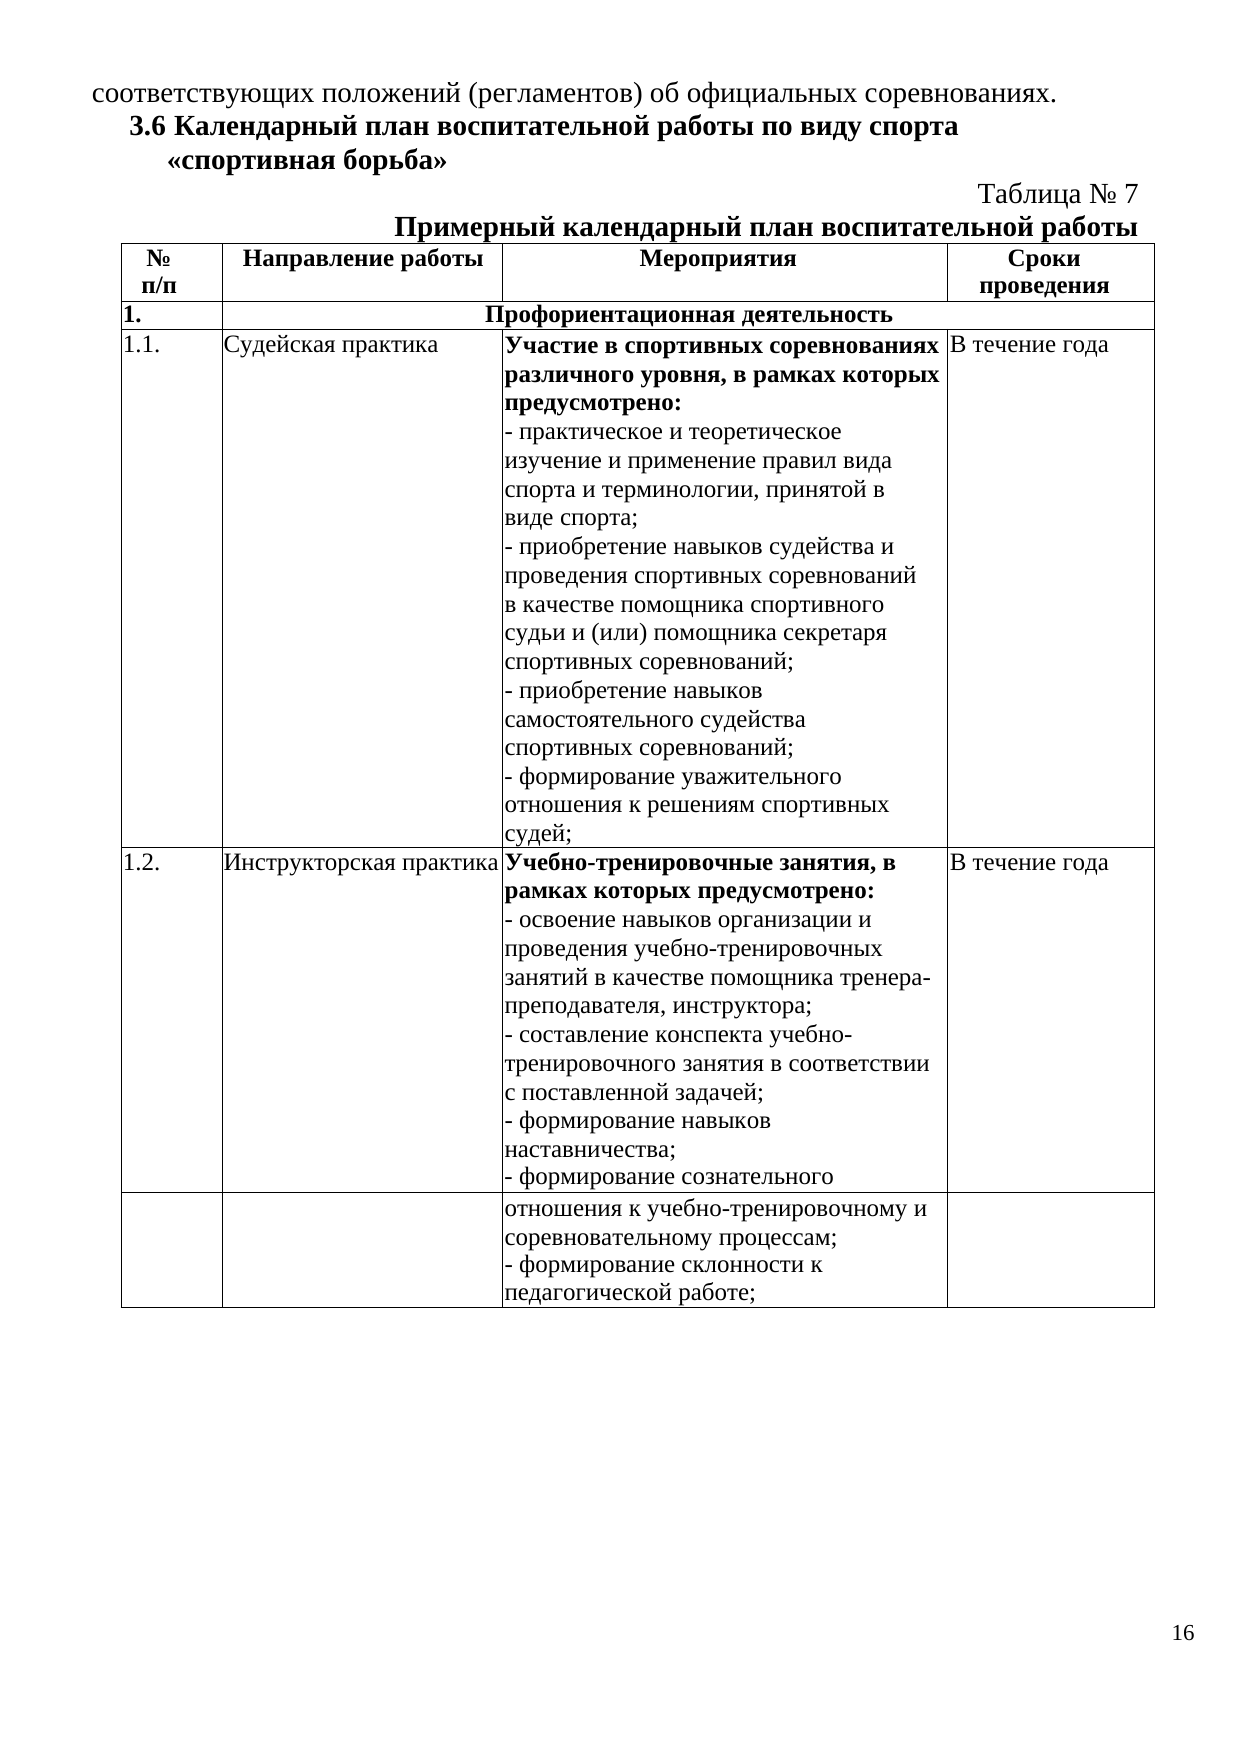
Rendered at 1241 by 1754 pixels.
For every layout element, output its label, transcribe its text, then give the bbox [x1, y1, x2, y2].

table_cell [122, 1193, 222, 1307]
text Примерный календарный план воспитательной работы [134, 209, 1138, 243]
table_header № п/п [122, 244, 222, 301]
table_cell Учебно-тренировочные занятия, в рамках которых предусмотрено: освоение навыков организации и проведения учебно-тренировочных занятий в качестве помощника тренера- преподавателя, инструктора; составление конспекта учебно- тренировочного занятия в соответствии с поставленной задачей; формирование навыков наставничества; формирование сознательного [503, 848, 947, 1192]
table_cell 1.1. [122, 330, 222, 847]
list Календарный план воспитательной работы по виду спорта [129, 108, 1194, 142]
table_cell В течение года [948, 330, 1154, 847]
table_cell [948, 1193, 1154, 1307]
text Таблица № 7 [134, 176, 1138, 209]
list «спортивная борьба» [167, 142, 1194, 176]
table_cell Судейская практика [223, 330, 502, 847]
table_header Сроки проведения [948, 244, 1154, 301]
table_cell Участие в спортивных соревнованиях различного уровня, в рамках которых предусмотрено: практическое и теоретическое изучение и применение правил вида спорта и терминологии, принятой в виде спорта; приобретение навыков судейства и проведения спортивных соревнований в качестве помощника спортивного судьи и (или) помощника секретаря спортивных соревнований; приобретение навыков самостоятельного судейства спортивных соревнований; формирование уважительного отношения к решениям спортивных судей; [503, 330, 947, 847]
table_cell 1.2. [122, 848, 222, 1192]
table_header Направление работы [223, 244, 502, 301]
table_cell отношения к учебно-тренировочному и соревновательному процессам; - формирование склонности к педагогической работе; [503, 1193, 947, 1307]
table_cell В течение года [948, 848, 1154, 1192]
table_cell Инструкторская практика [223, 848, 502, 1192]
table_cell 1. [122, 302, 222, 329]
table_header Мероприятия [503, 244, 947, 301]
table_cell Профориентационная деятельность [223, 302, 1154, 329]
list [92, 75, 1182, 108]
table_cell [223, 1193, 502, 1307]
